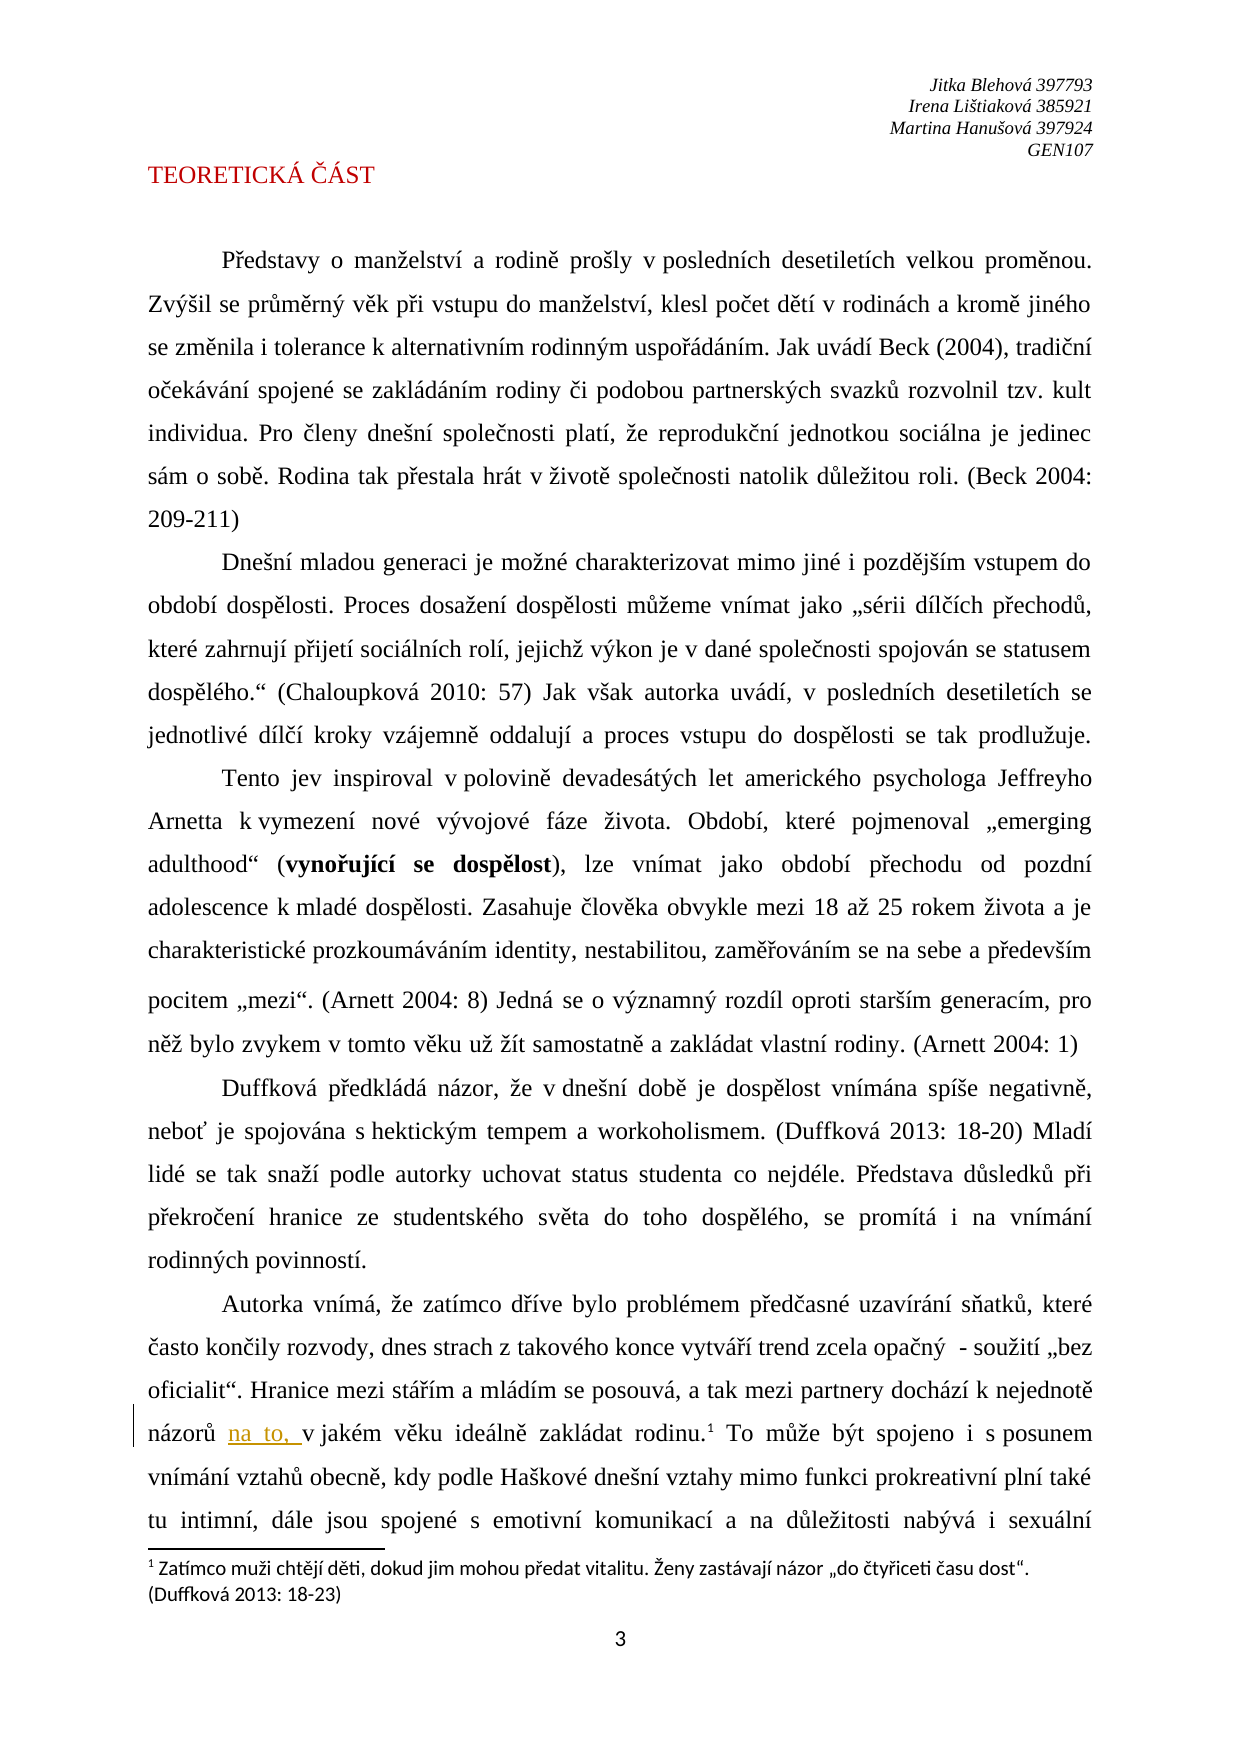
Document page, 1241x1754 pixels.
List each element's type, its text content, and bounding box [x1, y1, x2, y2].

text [148, 203, 1093, 1534]
subtitle TEORETICKÁ ČÁST [148, 160, 1093, 189]
